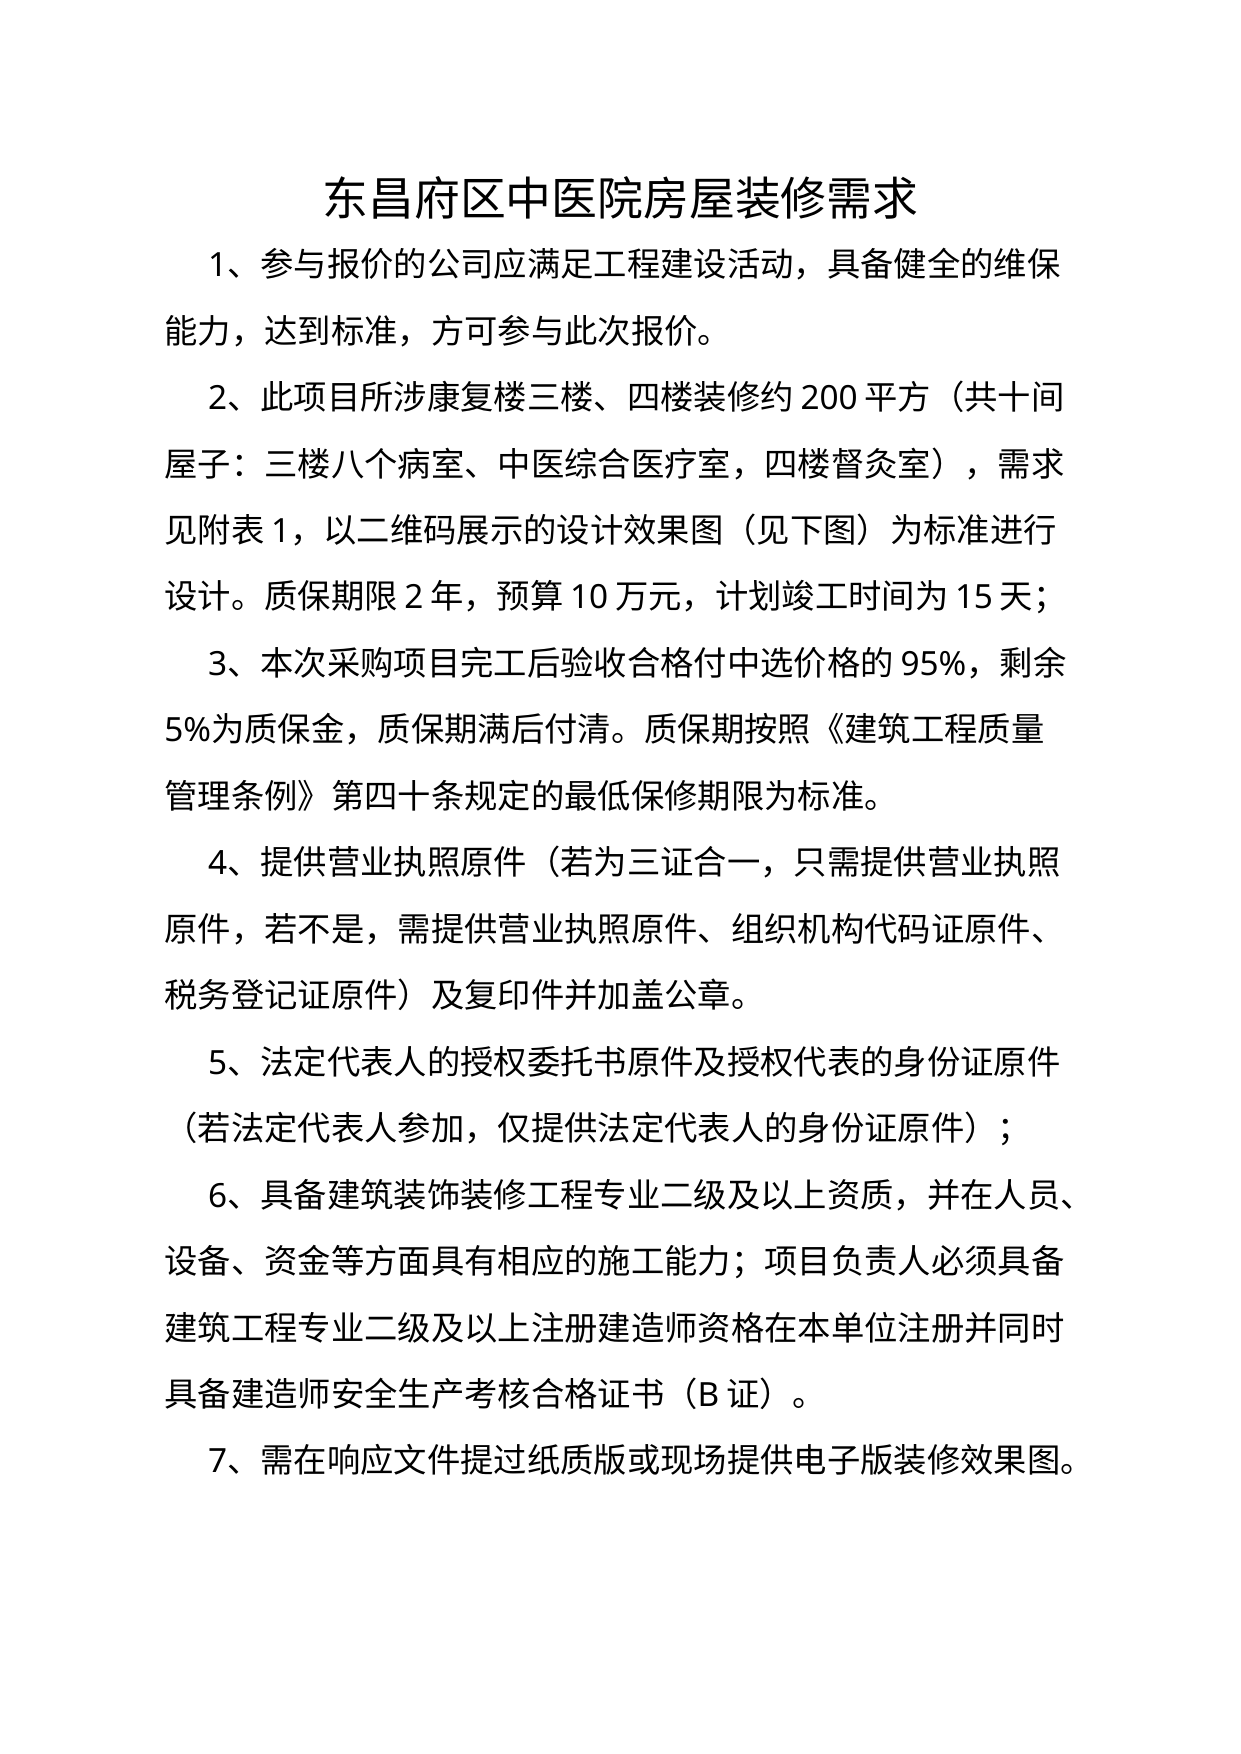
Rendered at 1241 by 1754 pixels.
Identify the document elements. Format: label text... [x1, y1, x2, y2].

text 6、具备建筑装饰装修工程专业二级及以上资质，并在人员、设备、资金等方面具有相应的施工能力；项目负责人必须具备建筑工程专业二级及以上注册建造师资格在本单位注册并同时具备建造师安全生产考核合格证书（B证）。 [164, 1159, 1076, 1425]
text 5、法定代表人的授权委托书原件及授权代表的身份证原件（若法定代表人参加，仅提供法定代表人的身份证原件）； [164, 1026, 1076, 1159]
text 2、此项目所涉康复楼三楼、四楼装修约200平方（共十间屋子：三楼八个病室、中医综合医疗室，四楼督灸室），需求见附表1，以二维码展示的设计效果图（见下图）为标准进行设计。质保期限2年，预算10万元，计划竣工时间为15天； [164, 362, 1076, 628]
text 7、需在响应文件提过纸质版或现场提供电子版装修效果图。 [164, 1425, 1076, 1492]
text 1、参与报价的公司应满足工程建设活动，具备健全的维保能力，达到标准，方可参与此次报价。 [164, 229, 1076, 362]
text 3、本次采购项目完工后验收合格付中选价格的95%，剩余5%为质保金，质保期满后付清。质保期按照《建筑工程质量管理条例》第四十条规定的最低保修期限为标准。 [164, 628, 1076, 827]
text 4、提供营业执照原件（若为三证合一，只需提供营业执照原件，若不是，需提供营业执照原件、组织机构代码证原件、税务登记证原件）及复印件并加盖公章。 [164, 827, 1076, 1026]
text 东昌府区中医院房屋装修需求 [164, 162, 1076, 229]
